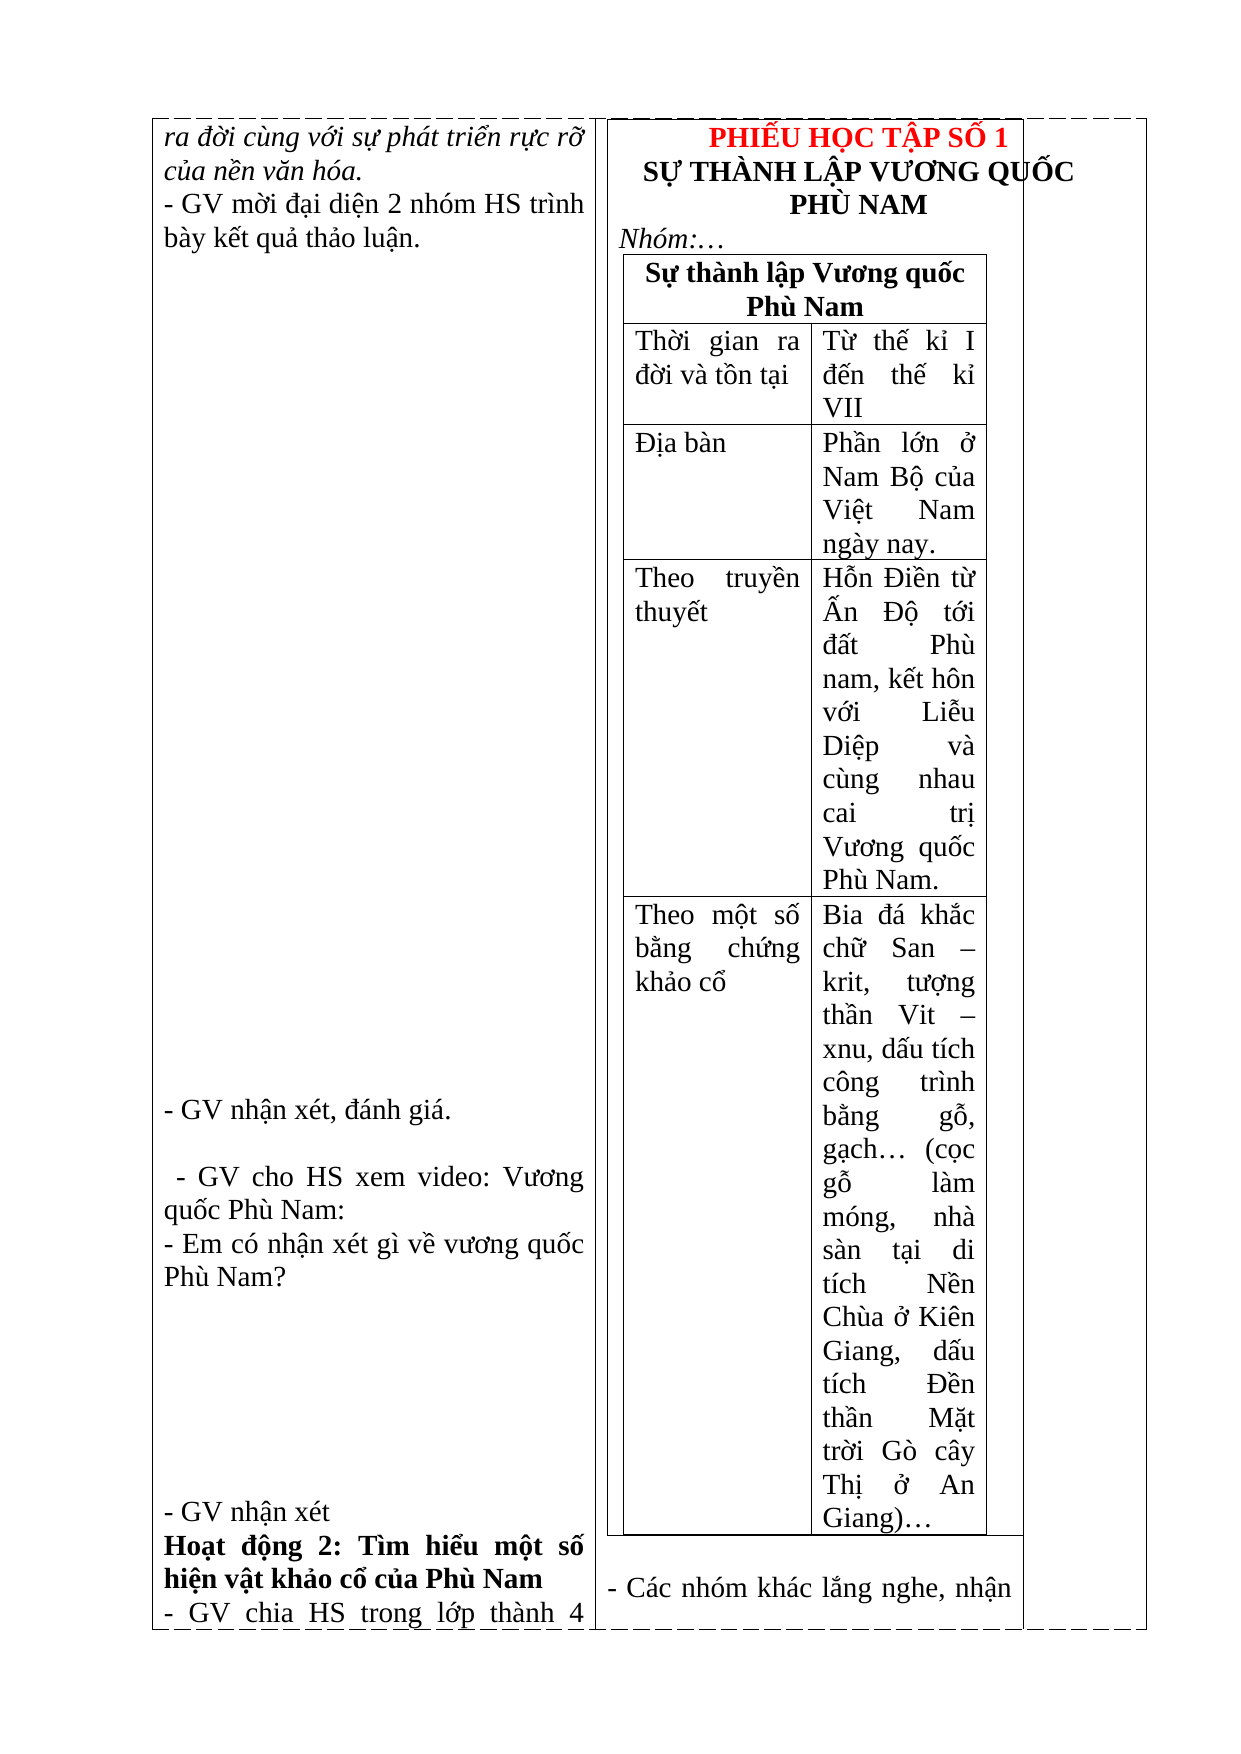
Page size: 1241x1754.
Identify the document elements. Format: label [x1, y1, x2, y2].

table_cell [1024, 118, 1146, 1628]
table_cell [153, 118, 595, 1628]
table_cell [596, 118, 1023, 1628]
